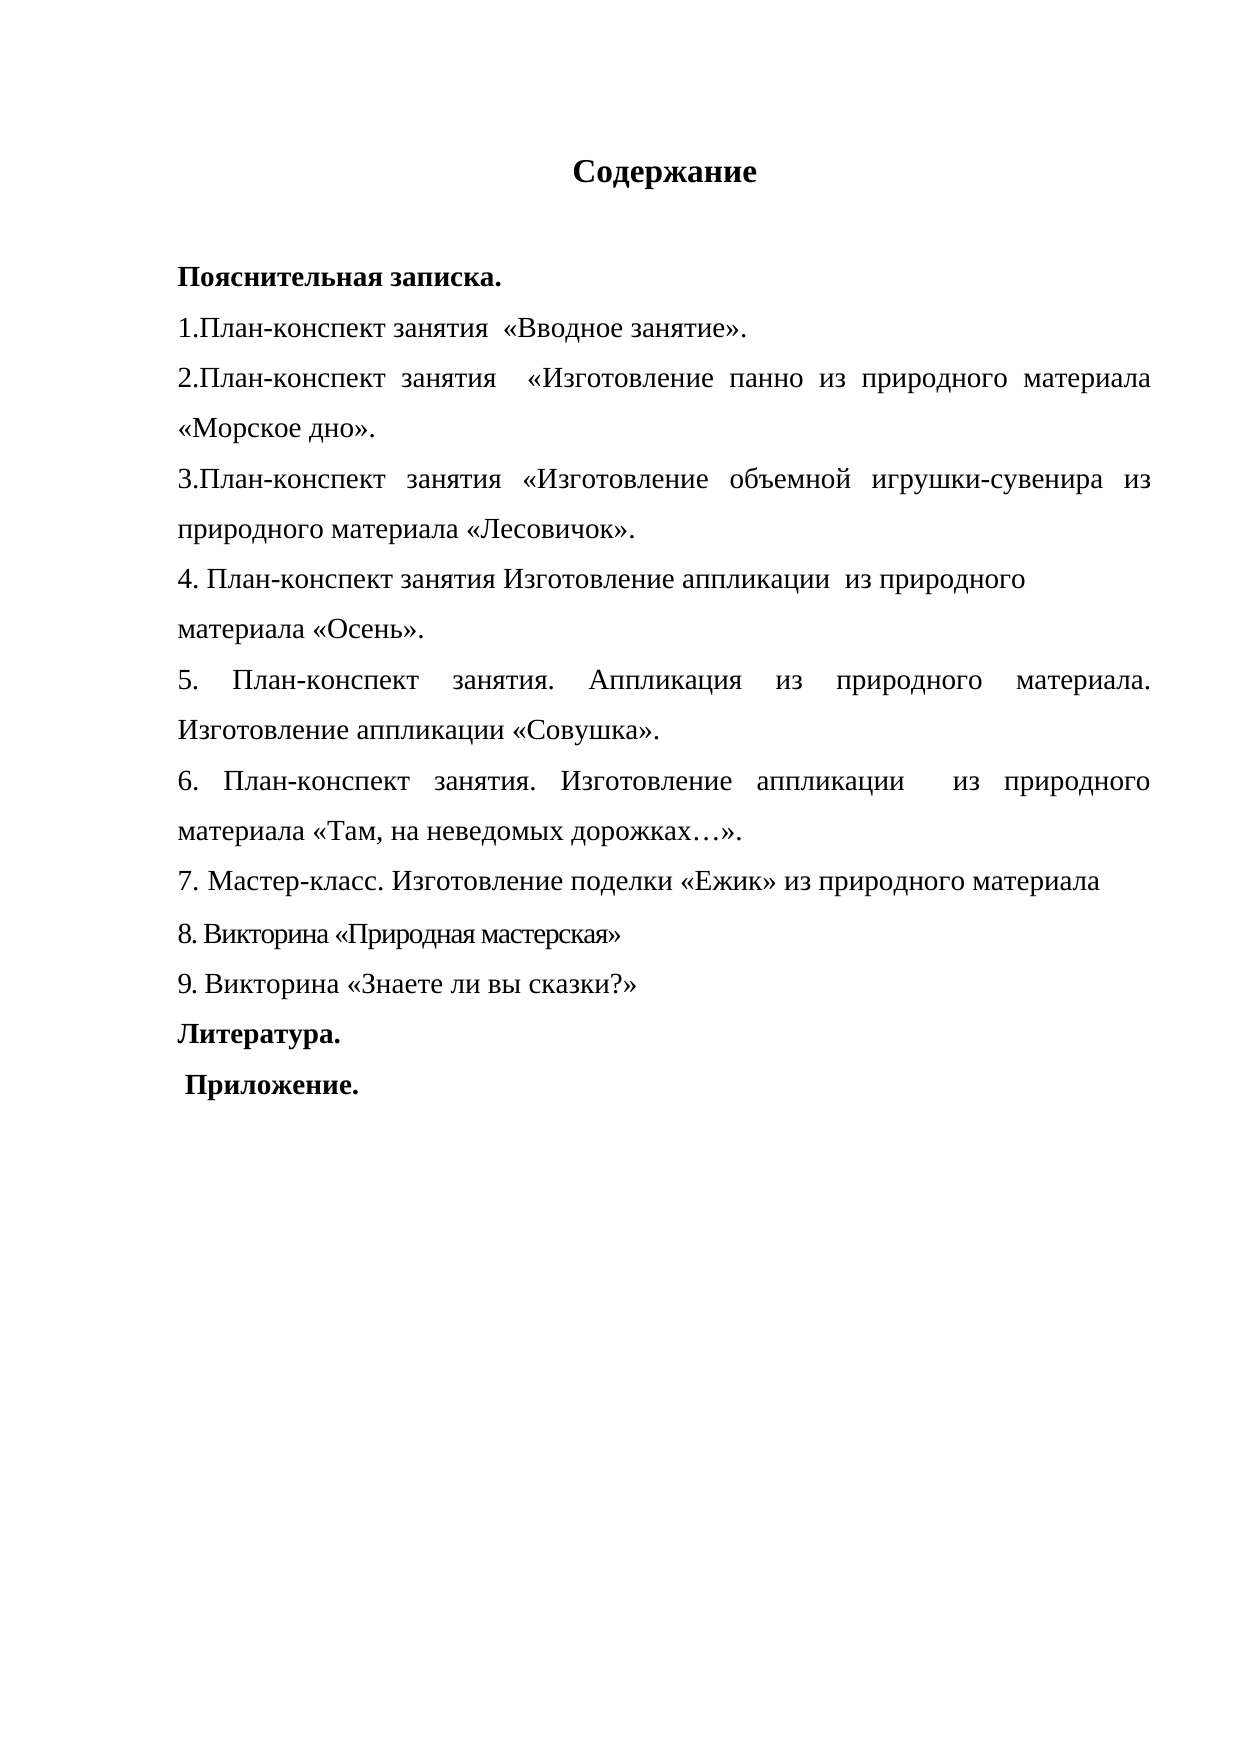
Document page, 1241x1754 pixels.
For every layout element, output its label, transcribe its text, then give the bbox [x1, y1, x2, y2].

text Приложение. [177, 1067, 1152, 1100]
text 3.План-конспект занятия «Изготовление объемной игрушки-сувенира из природного материала «Лесовичок». [177, 461, 1152, 544]
text 5. План-конспект занятия. Аппликация из природного материала. Изготовление аппликации «Совушка». [177, 662, 1152, 746]
text 8. Викторина «Природная мастерская» [177, 916, 1152, 949]
text Литература. [177, 1017, 1152, 1050]
text 9. Викторина «Знаете ли вы сказки?» [177, 966, 1152, 1000]
text 7. Мастер-класс. Изготовление поделки «Ежик» из природного материала [177, 863, 1152, 897]
text Пояснительная записка. [177, 259, 1152, 293]
text 2.План-конспект занятия «Изготовление панно из природного материала «Морское дно». [177, 360, 1152, 444]
text 1.План-конспект занятия «Вводное занятие». [177, 310, 1152, 343]
text 6. План-конспект занятия. Изготовление аппликации из природного материала «Там, на неведомых дорожках…». [177, 763, 1152, 846]
text Содержание [177, 152, 1152, 190]
text 4. План-конспект занятия Изготовление аппликации из природного материала «Осень». [177, 561, 1152, 645]
